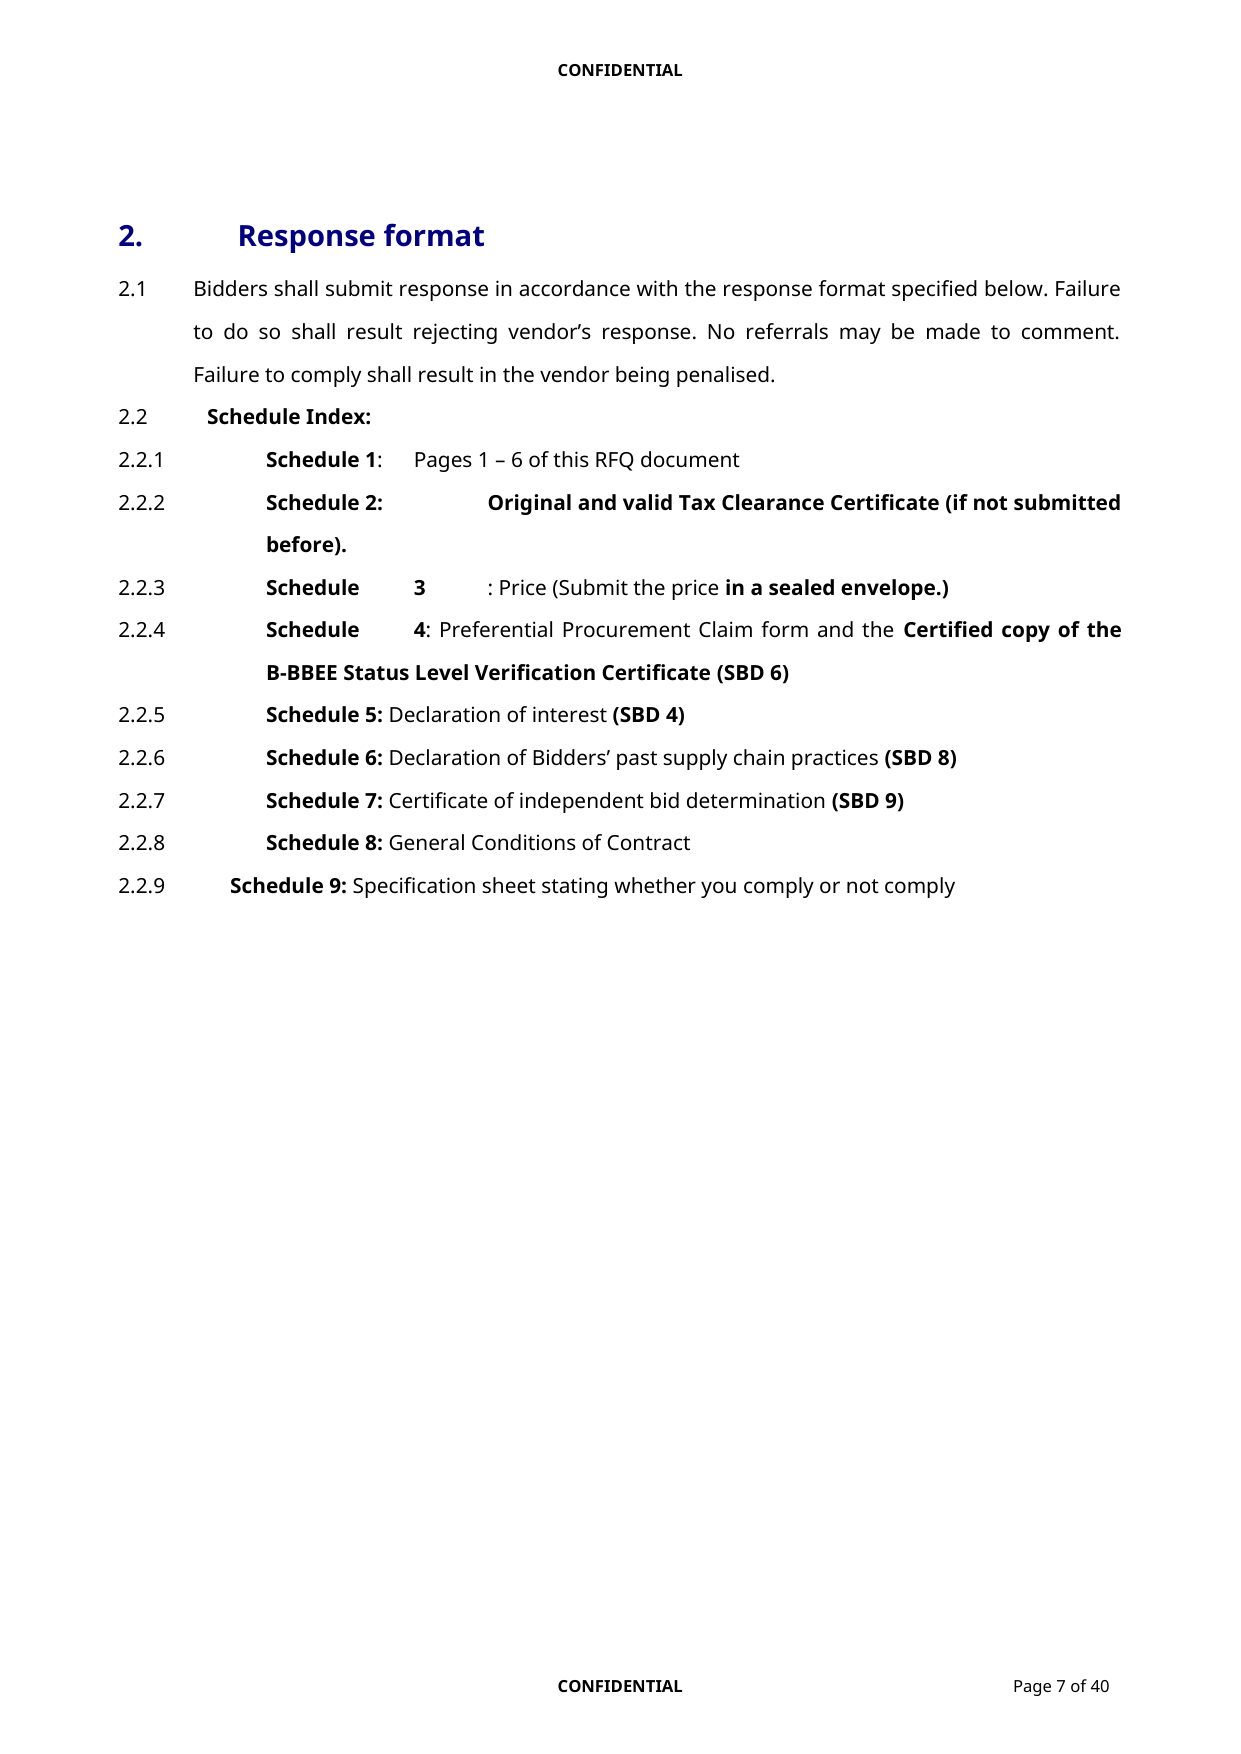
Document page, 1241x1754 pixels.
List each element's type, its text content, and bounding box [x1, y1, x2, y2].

text 2.2 Schedule Index: [118, 402, 1122, 431]
text 2.2.6 Schedule 6: Declaration of Bidders’ past supply chain practices (SBD 8) [118, 743, 1122, 772]
subtitle Response format [118, 215, 1122, 255]
text 2.2.7 Schedule 7: Certificate of independent bid determination (SBD 9) [118, 786, 1122, 814]
text 2.2.9 Schedule 9: Specification sheet stating whether you comply or not comply [118, 871, 1122, 899]
text 2.2.4 Schedule 4: Preferential Procurement Claim form and the Certified copy of the B-BBEE Status Level Verification Certificate (SBD 6) [118, 615, 1122, 686]
text 2.2.3 Schedule 3 : Price (Submit the price in a sealed envelope.) [118, 573, 1122, 601]
text 2.2.8 Schedule 8: General Conditions of Contract [118, 828, 1122, 857]
text 2.2.5 Schedule 5: Declaration of interest (SBD 4) [118, 701, 1122, 729]
text 2.2.1 Schedule 1: Pages 1 – 6 of this RFQ document [118, 445, 1122, 473]
list Bidders shall submit response in accordance with the response format specified below. Failure to do so shall result rejecting vendor’s response. No referrals may be made to comment. Failure to comply shall result in the vendor being penalised. [118, 274, 1122, 388]
text 2.2.2 Schedule 2: Original and valid Tax Clearance Certificate (if not submitted before). [118, 488, 1122, 559]
